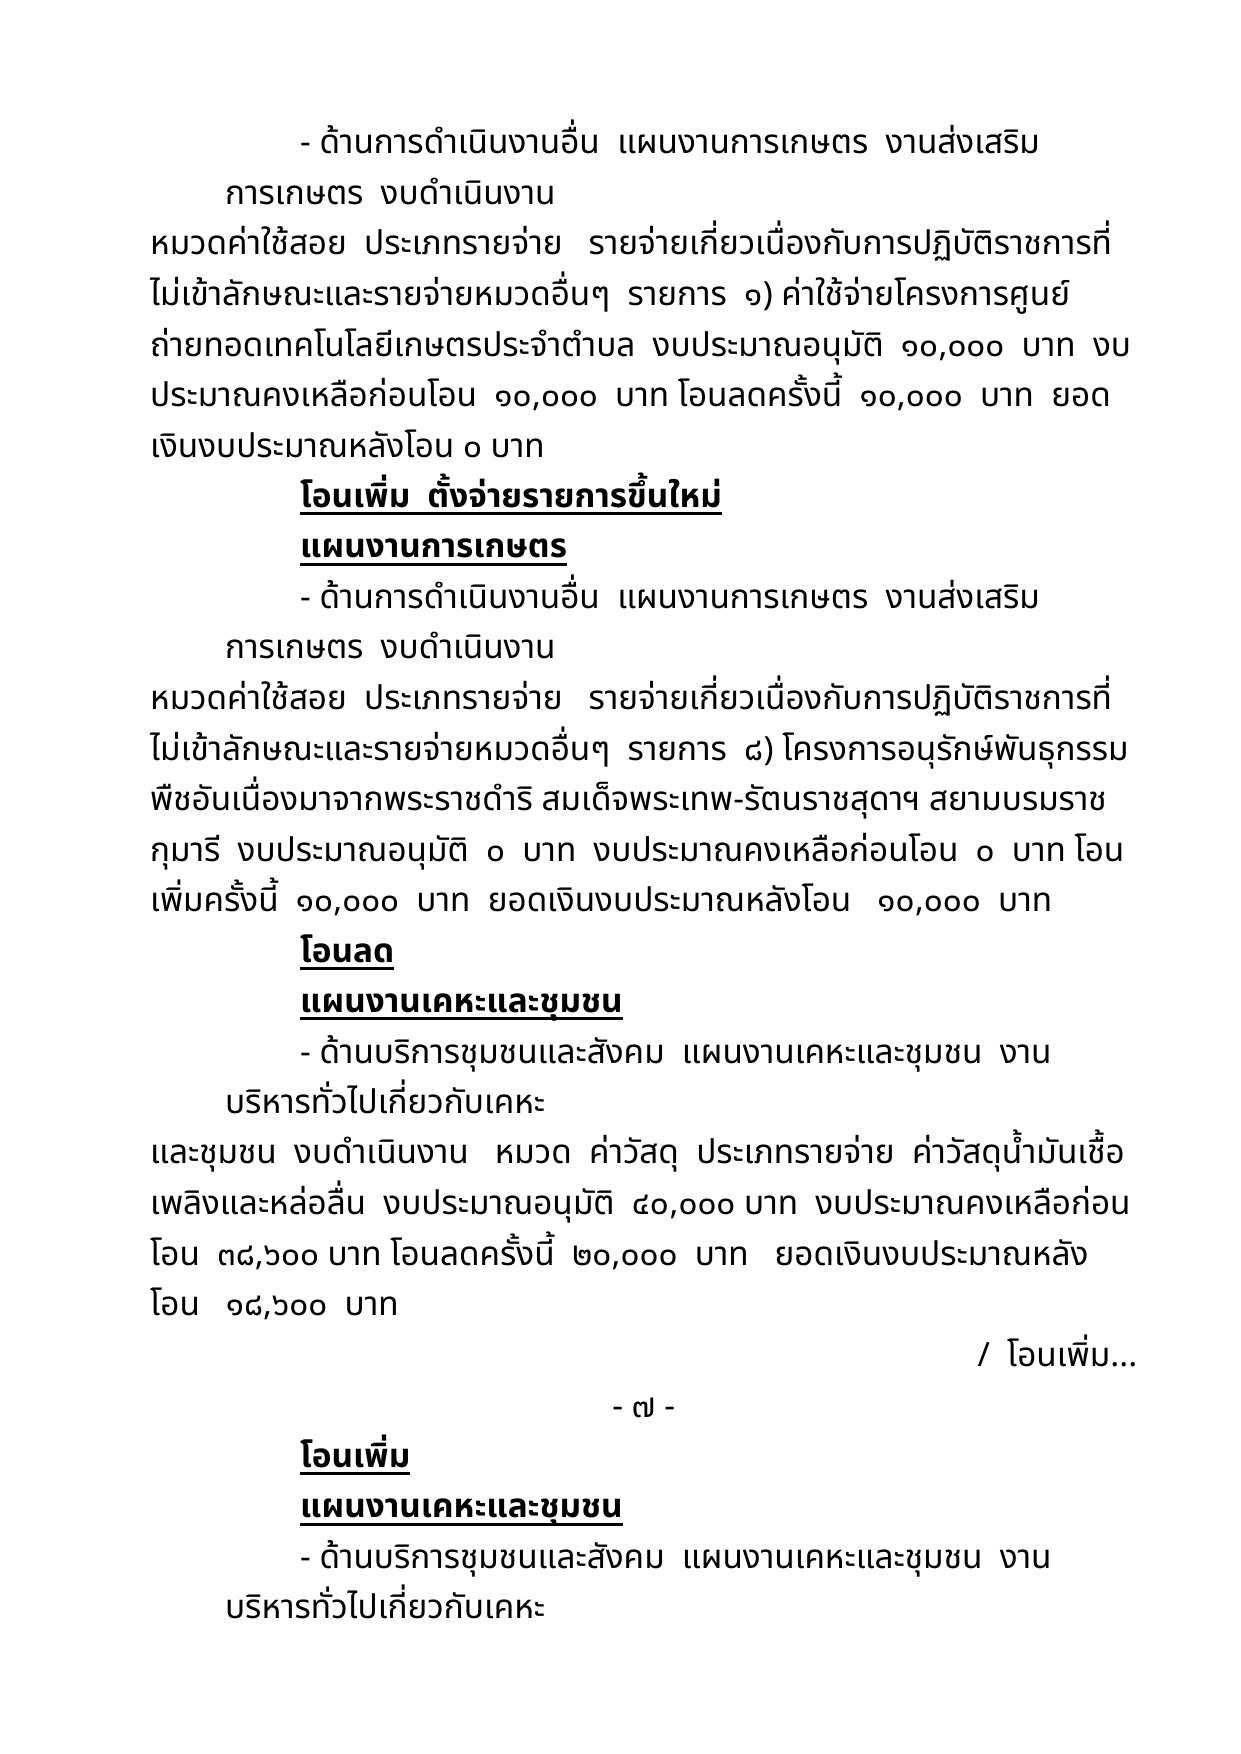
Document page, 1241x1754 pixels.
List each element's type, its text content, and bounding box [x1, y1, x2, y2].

text หมวดค่าใช้สอย ประเภทรายจ่าย รายจ่ายเกี่ยวเนื่องกับการปฏิบัติราชการที่ไม่เข้าลักษณะและรายจ่ายหมวดอื่นๆ รายการ ๘) โครงการอนุรักษ์พันธุกรรมพืชอันเนื่องมาจากพระราชดำริ สมเด็จพระเทพ-รัตนราชสุดาฯ สยามบรมราชกุมารี งบประมาณอนุมัติ ๐ บาท งบประมาณคงเหลือก่อนโอน ๐ บาท โอนเพิ่มครั้งนี้ ๑๐,๐๐๐ บาท ยอดเงินงบประมาณหลังโอน ๑๐,๐๐๐ บาท [150, 674, 1137, 927]
text - ด้านบริการชุมชนและสังคม แผนงานเคหะและชุมชน งานบริหารทั่วไปเกี่ยวกับเคหะ [225, 1027, 1137, 1128]
text โอนเพิ่ม [225, 1432, 1137, 1482]
text โอนลด [225, 927, 1137, 977]
text - ด้านการดำเนินงานอื่น แผนงานการเกษตร งานส่งเสริมการเกษตร งบดำเนินงาน [225, 118, 1137, 219]
text - ด้านการดำเนินงานอื่น แผนงานการเกษตร งานส่งเสริมการเกษตร งบดำเนินงาน [225, 573, 1137, 674]
text แผนงานการเกษตร [225, 522, 1137, 573]
text แผนงานเคหะและชุมชน [225, 977, 1137, 1027]
text - ๗ - [150, 1381, 1137, 1432]
text โอนเพิ่ม ตั้งจ่ายรายการขึ้นใหม่ [225, 472, 1137, 522]
text - ด้านบริการชุมชนและสังคม แผนงานเคหะและชุมชน งานบริหารทั่วไปเกี่ยวกับเคหะ [225, 1533, 1137, 1634]
text แผนงานเคหะและชุมชน [225, 1482, 1137, 1533]
text และชุมชน งบดำเนินงาน หมวด ค่าวัสดุ ประเภทรายจ่าย ค่าวัสดุน้ำมันเชื้อเพลิงและหล่อลื่น งบประมาณอนุมัติ ๔๐,๐๐๐ บาท งบประมาณคงเหลือก่อนโอน ๓๘,๖๐๐ บาท โอนลดครั้งนี้ ๒๐,๐๐๐ บาท ยอดเงินงบประมาณหลังโอน ๑๘,๖๐๐ บาท [150, 1128, 1137, 1331]
text หมวดค่าใช้สอย ประเภทรายจ่าย รายจ่ายเกี่ยวเนื่องกับการปฏิบัติราชการที่ไม่เข้าลักษณะและรายจ่ายหมวดอื่นๆ รายการ ๑) ค่าใช้จ่ายโครงการศูนย์ถ่ายทอดเทคโนโลยีเกษตรประจำตำบล งบประมาณอนุมัติ ๑๐,๐๐๐ บาท งบประมาณคงเหลือก่อนโอน ๑๐,๐๐๐ บาท โอนลดครั้งนี้ ๑๐,๐๐๐ บาท ยอดเงินงบประมาณหลังโอน ๐ บาท [150, 219, 1137, 472]
text / โอนเพิ่ม... [150, 1331, 1137, 1381]
